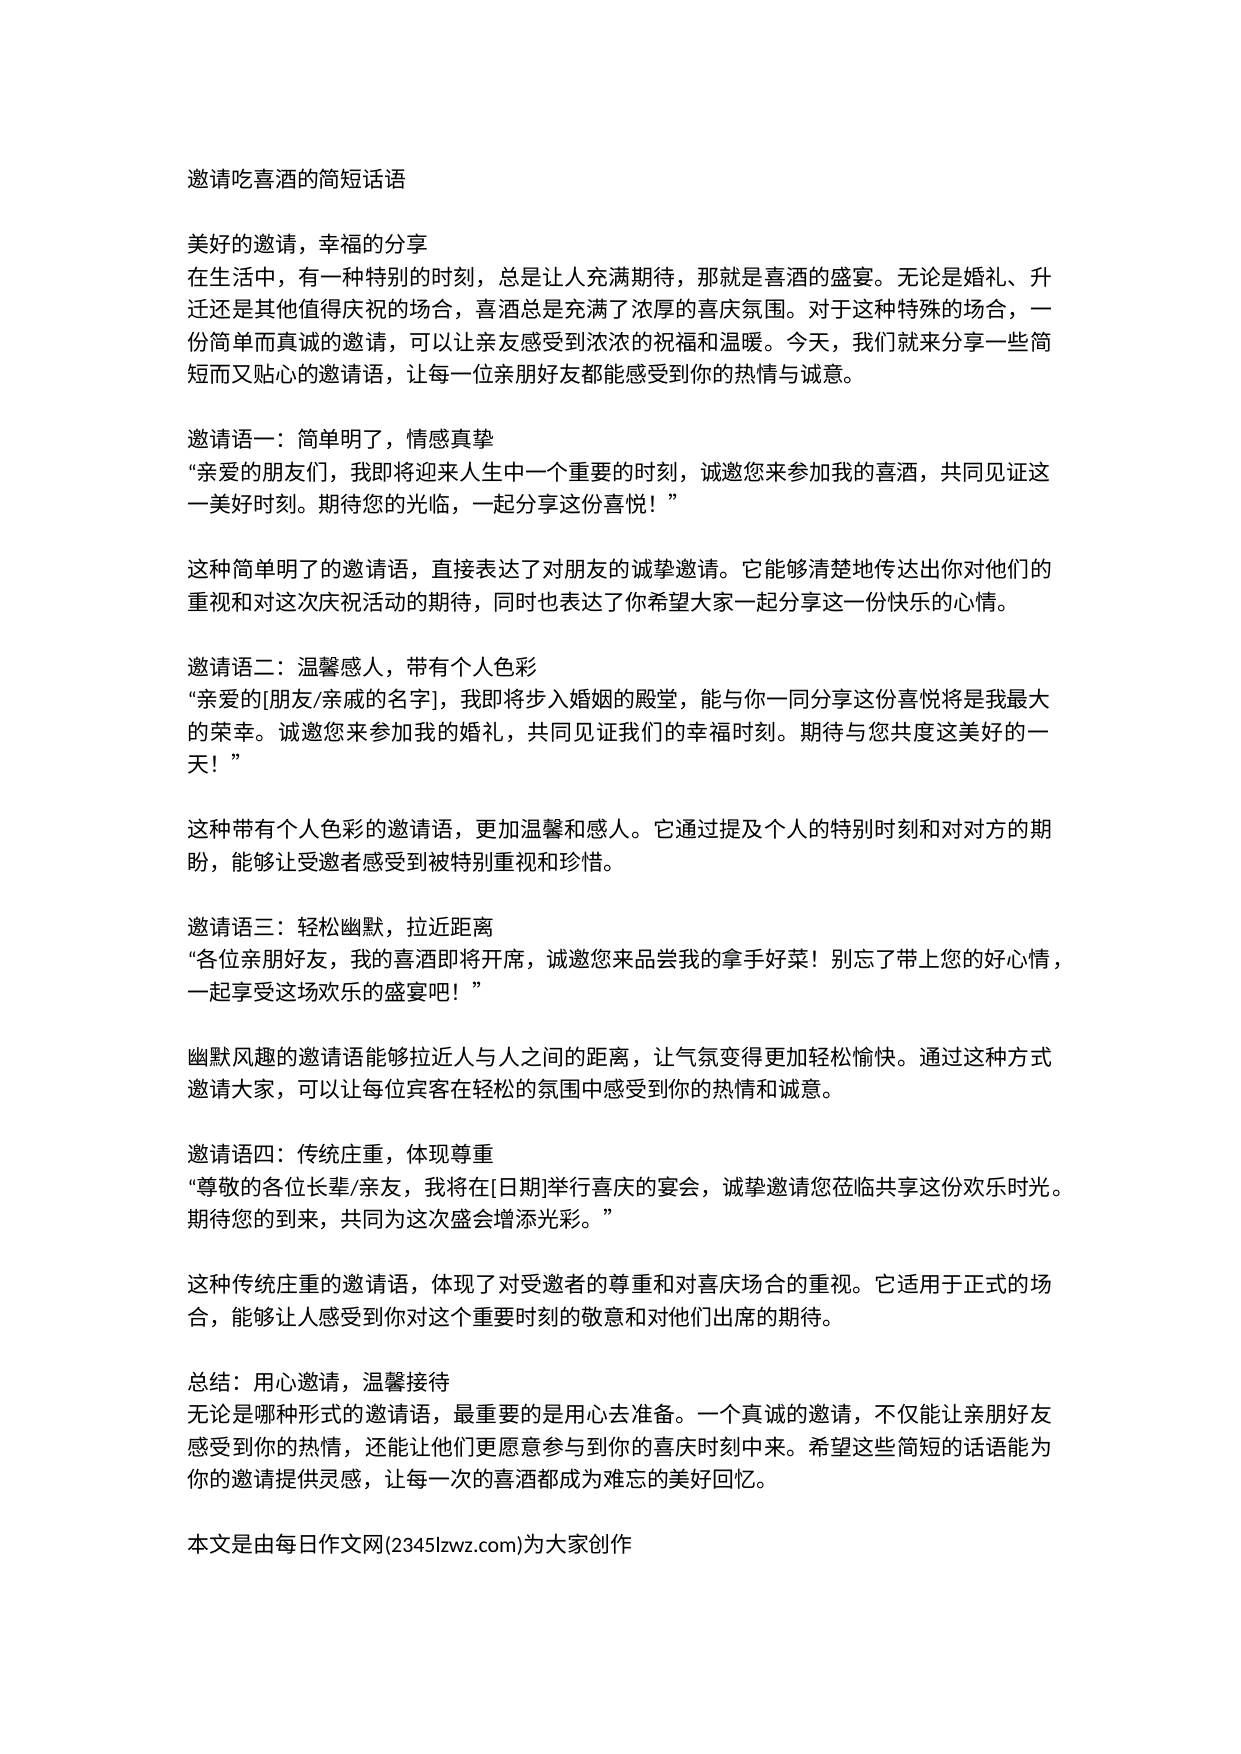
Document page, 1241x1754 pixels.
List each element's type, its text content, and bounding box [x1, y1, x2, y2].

text 邀请语一：简单明了，情感真挚 [187, 422, 1053, 454]
text 无论是哪种形式的邀请语，最重要的是用心去准备。一个真诚的邀请，不仅能让亲朋好友感受到你的热情，还能让他们更愿意参与到你的喜庆时刻中来。希望这些简短的话语能为你的邀请提供灵感，让每一次的喜酒都成为难忘的美好回忆。 [187, 1397, 1053, 1494]
text 邀请语二：温馨感人，带有个人色彩 [187, 649, 1053, 682]
text 美好的邀请，幸福的分享 [187, 227, 1053, 259]
text 这种传统庄重的邀请语，体现了对受邀者的尊重和对喜庆场合的重视。它适用于正式的场合，能够让人感受到你对这个重要时刻的敬意和对他们出席的期待。 [187, 1267, 1053, 1332]
text 总结：用心邀请，温馨接待 [187, 1364, 1053, 1397]
text 幽默风趣的邀请语能够拉近人与人之间的距离，让气氛变得更加轻松愉快。通过这种方式邀请大家，可以让每位宾客在轻松的氛围中感受到你的热情和诚意。 [187, 1039, 1053, 1104]
text 邀请语四：传统庄重，体现尊重 [187, 1137, 1053, 1169]
text “各位亲朋好友，我的喜酒即将开席，诚邀您来品尝我的拿手好菜！别忘了带上您的好心情，一起享受这场欢乐的盛宴吧！” [187, 942, 1053, 1007]
text 这种简单明了的邀请语，直接表达了对朋友的诚挚邀请。它能够清楚地传达出你对他们的重视和对这次庆祝活动的期待，同时也表达了你希望大家一起分享这一份快乐的心情。 [187, 552, 1053, 617]
text 在生活中，有一种特别的时刻，总是让人充满期待，那就是喜酒的盛宴。无论是婚礼、升迁还是其他值得庆祝的场合，喜酒总是充满了浓厚的喜庆氛围。对于这种特殊的场合，一份简单而真诚的邀请，可以让亲友感受到浓浓的祝福和温暖。今天，我们就来分享一些简短而又贴心的邀请语，让每一位亲朋好友都能感受到你的热情与诚意。 [187, 259, 1053, 389]
text “尊敬的各位长辈/亲友，我将在[日期]举行喜庆的宴会，诚挚邀请您莅临共享这份欢乐时光。期待您的到来，共同为这次盛会增添光彩。” [187, 1169, 1053, 1234]
text 邀请吃喜酒的简短话语 [187, 162, 1053, 194]
text 这种带有个人色彩的邀请语，更加温馨和感人。它通过提及个人的特别时刻和对对方的期盼，能够让受邀者感受到被特别重视和珍惜。 [187, 812, 1053, 877]
text “亲爱的[朋友/亲戚的名字]，我即将步入婚姻的殿堂，能与你一同分享这份喜悦将是我最大的荣幸。诚邀您来参加我的婚礼，共同见证我们的幸福时刻。期待与您共度这美好的一天！” [187, 682, 1053, 779]
text 本文是由每日作文网(2345lzwz.com)为大家创作 [187, 1527, 1053, 1559]
text 邀请语三：轻松幽默，拉近距离 [187, 909, 1053, 942]
text “亲爱的朋友们，我即将迎来人生中一个重要的时刻，诚邀您来参加我的喜酒，共同见证这一美好时刻。期待您的光临，一起分享这份喜悦！” [187, 454, 1053, 519]
